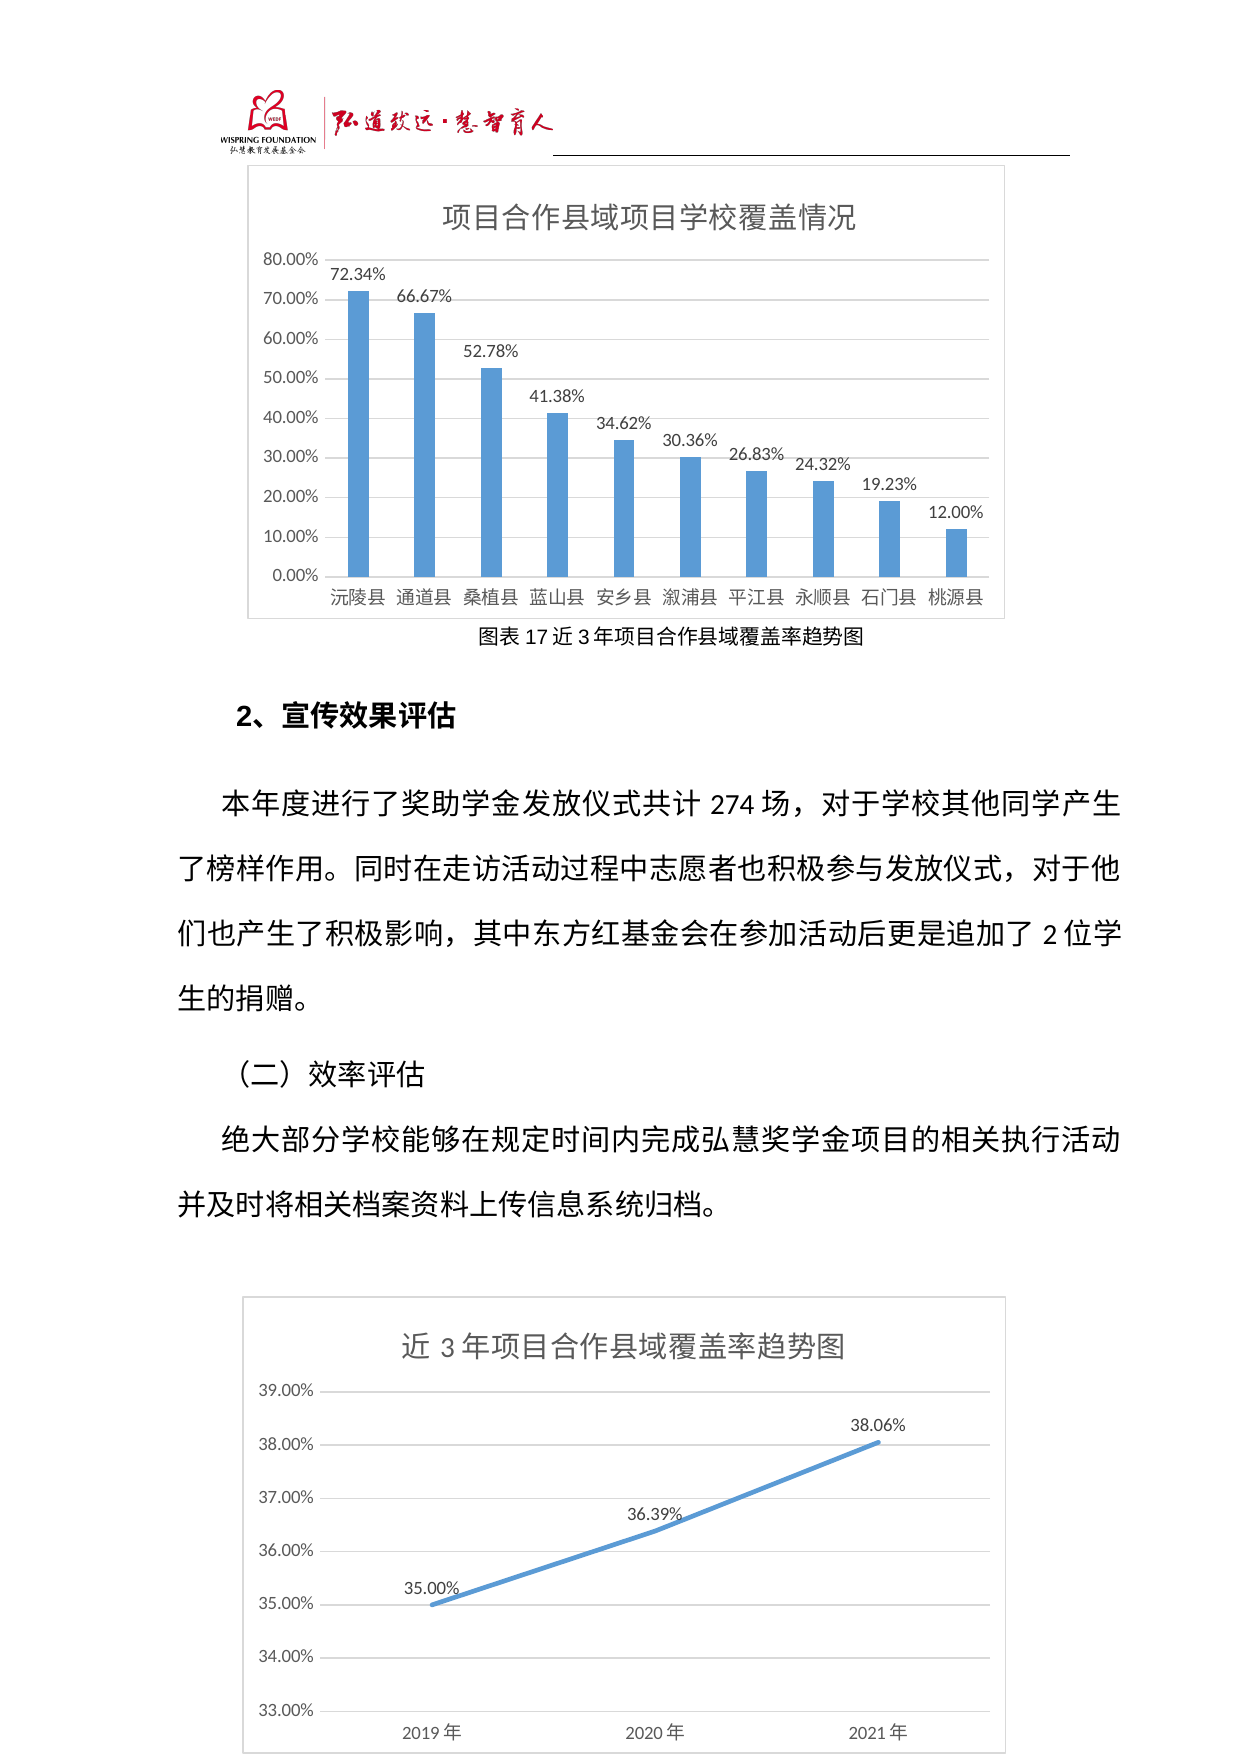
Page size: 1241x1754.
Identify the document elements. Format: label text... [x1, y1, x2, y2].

text 绝大部分学校能够在规定时间内完成弘慧奖学金项目的相关执行活动，并及时将相关档案资料上传信息系统归档。 [177, 1105, 1122, 1235]
subtitle （二）效率评估 [177, 1040, 1122, 1105]
picture [221, 90, 553, 154]
text 本年度进行了奖助学金发放仪式共计274场，对于学校其他同学产生了榜样作用。同时在走访活动过程中志愿者也积极参与发放仪式，对于他们也产生了积极影响，其中东方红基金会在参加活动后更是追加了2位学生的捐赠。 [177, 769, 1122, 1029]
text 图表 17 近3年项目合作县域覆盖率趋势图 [177, 164, 1122, 652]
subtitle 2、宣传效果评估 [177, 681, 1122, 746]
